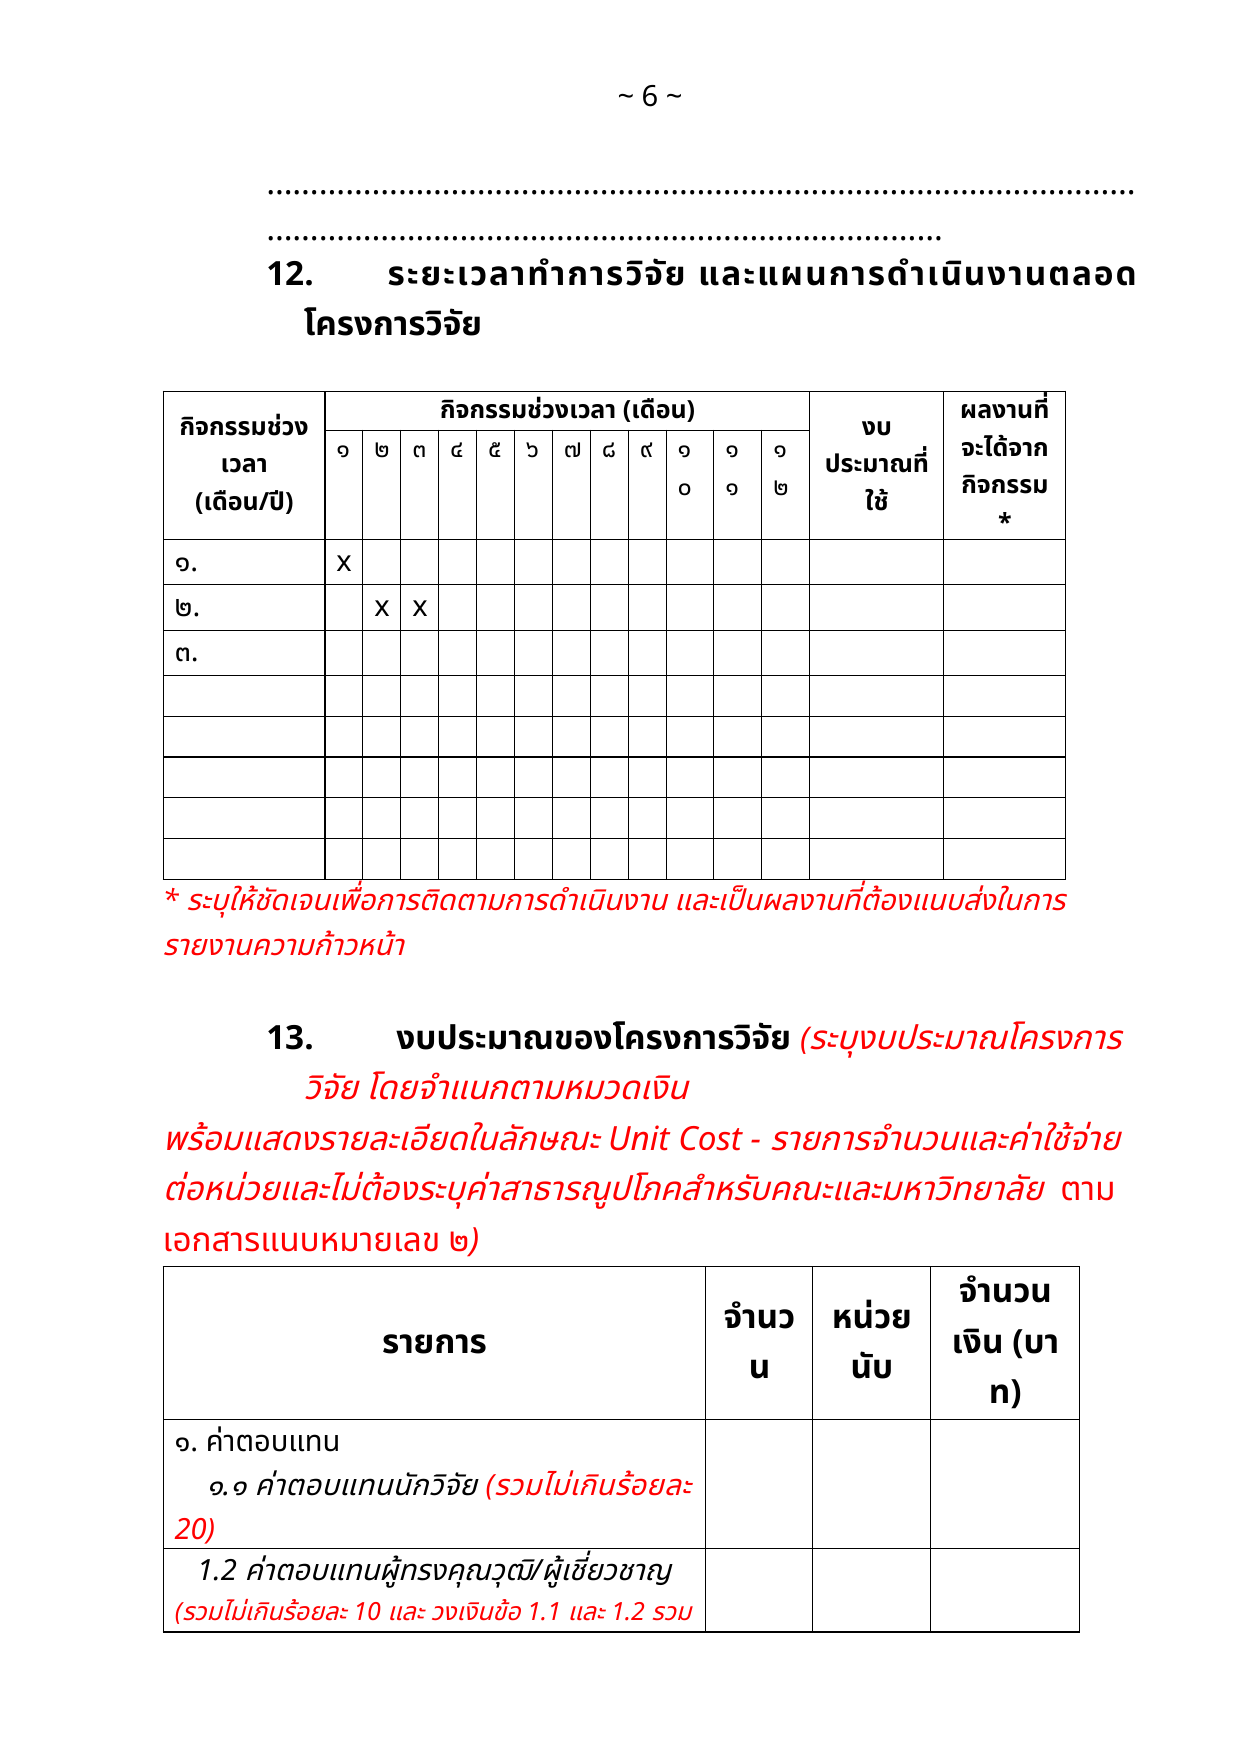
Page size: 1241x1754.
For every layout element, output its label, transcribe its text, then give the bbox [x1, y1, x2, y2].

table_cell [477, 798, 514, 838]
table_cell [944, 839, 1065, 879]
table_cell [714, 798, 761, 838]
table_cell ๖ [515, 431, 552, 539]
table_cell ๗ [553, 431, 590, 539]
table_cell [553, 540, 590, 584]
table_cell [477, 631, 514, 675]
table_cell [439, 798, 476, 838]
table_header หน่วยนับ [813, 1267, 930, 1419]
table_cell [401, 798, 438, 838]
table_cell [591, 585, 628, 630]
table_cell [667, 798, 713, 838]
table_cell [439, 717, 476, 756]
table_header กิจกรรมช่วงเวลา (เดือน) [326, 392, 809, 429]
table_header ผลงานที่จะได้จากกิจกรรม * [944, 392, 1065, 539]
table_header รายการ [164, 1267, 705, 1419]
table_cell [401, 631, 438, 675]
table_cell [810, 758, 943, 797]
table_cell [439, 839, 476, 879]
table_cell [591, 758, 628, 797]
table_cell [515, 798, 552, 838]
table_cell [164, 1549, 705, 1631]
table_cell [629, 676, 666, 716]
table_cell x [363, 585, 400, 630]
table_header จำนวน [706, 1267, 812, 1419]
table_cell [667, 676, 713, 716]
table_cell [714, 540, 761, 584]
table_cell [762, 717, 809, 756]
table_cell [714, 676, 761, 716]
table_cell [439, 631, 476, 675]
table_cell [810, 676, 943, 716]
table_cell [363, 839, 400, 879]
table_cell [553, 717, 590, 756]
table_cell ๘ [591, 431, 628, 539]
table_cell [810, 839, 943, 879]
table_cell [326, 839, 362, 879]
table_cell [810, 717, 943, 756]
table_cell [326, 676, 362, 716]
table_cell [813, 1420, 930, 1548]
table_cell ๔ [439, 431, 476, 539]
table_cell [762, 585, 809, 630]
table_cell [515, 631, 552, 675]
table_cell [944, 585, 1065, 630]
table_cell [326, 585, 362, 630]
table_cell x [401, 585, 438, 630]
table_cell [944, 540, 1065, 584]
table_cell ๙ [629, 431, 666, 539]
table_cell [810, 631, 943, 675]
table_cell [326, 758, 362, 797]
table_cell [477, 676, 514, 716]
table_cell [667, 717, 713, 756]
table_cell [714, 839, 761, 879]
table_cell [363, 717, 400, 756]
table_cell [553, 758, 590, 797]
table_cell [810, 585, 943, 630]
table_cell x [326, 540, 362, 584]
table_cell [931, 1420, 1079, 1548]
table_cell [553, 839, 590, 879]
table_cell [363, 631, 400, 675]
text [266, 159, 1137, 250]
table_cell [326, 798, 362, 838]
table_cell [629, 798, 666, 838]
table_cell ๓ [401, 431, 438, 539]
table_cell [591, 839, 628, 879]
text พร้อมแสดงรายละเอียดในลักษณะ Unit Cost - รายการจำนวนและค่าใช้จ่ายต่อหน่วยและไม่ต้องระบุค่าสาธารณูปโภคสำหรับคณะและมหาวิทยาลัย ตามเอกสารแนบหมายเลข ๒) [162, 1114, 1137, 1266]
table_cell [553, 798, 590, 838]
table_cell [401, 758, 438, 797]
table_cell [477, 758, 514, 797]
table_cell [515, 839, 552, 879]
table_cell [629, 540, 666, 584]
table_cell [164, 839, 324, 879]
table_cell ๑. ค่าตอบแทน ๑.๑ ค่าตอบแทนนักวิจัย (รวมไม่เกินร้อยละ 20) [164, 1420, 705, 1548]
table_header งบประมาณที่ใช้ [810, 392, 943, 539]
table_cell [515, 676, 552, 716]
table_cell [363, 540, 400, 584]
table_cell [515, 758, 552, 797]
table_cell [944, 758, 1065, 797]
table_cell [553, 676, 590, 716]
table_cell [401, 540, 438, 584]
table_cell [762, 839, 809, 879]
table_cell [706, 1549, 812, 1631]
table_cell [667, 758, 713, 797]
table_cell [515, 540, 552, 584]
table_cell [944, 798, 1065, 838]
table_cell [762, 758, 809, 797]
table_cell [363, 758, 400, 797]
table_cell [714, 717, 761, 756]
table_cell [591, 798, 628, 838]
table_cell [629, 585, 666, 630]
table_cell [591, 631, 628, 675]
table_cell ๓. [164, 631, 324, 675]
table_cell [667, 540, 713, 584]
table_cell [629, 758, 666, 797]
table_cell [667, 839, 713, 879]
table_cell [714, 758, 761, 797]
table_cell [164, 717, 324, 756]
table_cell [762, 631, 809, 675]
table_cell [515, 717, 552, 756]
table_cell [164, 758, 324, 797]
table_cell [591, 540, 628, 584]
table_cell [439, 758, 476, 797]
table_cell [164, 676, 324, 716]
table_cell ๑๐ [667, 431, 713, 539]
table_cell [401, 839, 438, 879]
table_cell [667, 585, 713, 630]
table_cell [164, 798, 324, 838]
table_cell [813, 1549, 930, 1631]
table_cell [439, 540, 476, 584]
table_cell [706, 1420, 812, 1548]
table_cell [944, 676, 1065, 716]
table_cell [363, 798, 400, 838]
list งบประมาณของโครงการวิจัย (ระบุงบประมาณโครงการวิจัย โดยจำแนกตามหมวดเงิน [266, 1013, 1137, 1114]
table_cell [591, 717, 628, 756]
table_cell [477, 540, 514, 584]
table_cell [629, 839, 666, 879]
table_cell [553, 585, 590, 630]
table_cell [439, 676, 476, 716]
table_cell [553, 631, 590, 675]
table_cell [714, 631, 761, 675]
table_cell [326, 717, 362, 756]
table_cell [944, 631, 1065, 675]
table_cell [515, 585, 552, 630]
table_header จำนวนเงิน (บาท) [931, 1267, 1079, 1419]
table_cell ๑๑ [714, 431, 761, 539]
table_cell [439, 585, 476, 630]
table_cell [363, 676, 400, 716]
table_header กิจกรรมช่วงเวลา (เดือน/ปี) [164, 392, 324, 539]
table_cell ๑ [326, 431, 362, 539]
table_cell [629, 717, 666, 756]
table_cell [810, 540, 943, 584]
table_cell [944, 717, 1065, 756]
table_cell [762, 798, 809, 838]
table_cell [762, 676, 809, 716]
table_cell [714, 585, 761, 630]
table_cell [591, 676, 628, 716]
table_cell ๕ [477, 431, 514, 539]
table_cell [629, 631, 666, 675]
table_cell ๑. [164, 540, 324, 584]
table_cell ๒. [164, 585, 324, 630]
table_cell [931, 1549, 1079, 1631]
table_cell [477, 585, 514, 630]
text * ระบุให้ชัดเจนเพื่อการติดตามการดำเนินงาน และเป็นผลงานที่ต้องแนบส่งในการรายงานความก้าวหน้า [162, 880, 1137, 968]
table_cell [762, 540, 809, 584]
table_cell [401, 717, 438, 756]
table_cell [477, 839, 514, 879]
table_cell [667, 631, 713, 675]
table_cell ๑๒ [762, 431, 809, 539]
table_cell [477, 717, 514, 756]
list ระยะเวลาทำการวิจัย และแผนการดำเนินงานตลอดโครงการวิจัย [266, 250, 1137, 351]
table_cell [401, 676, 438, 716]
table_cell [810, 798, 943, 838]
table_cell ๒ [363, 431, 400, 539]
table_cell [326, 631, 362, 675]
